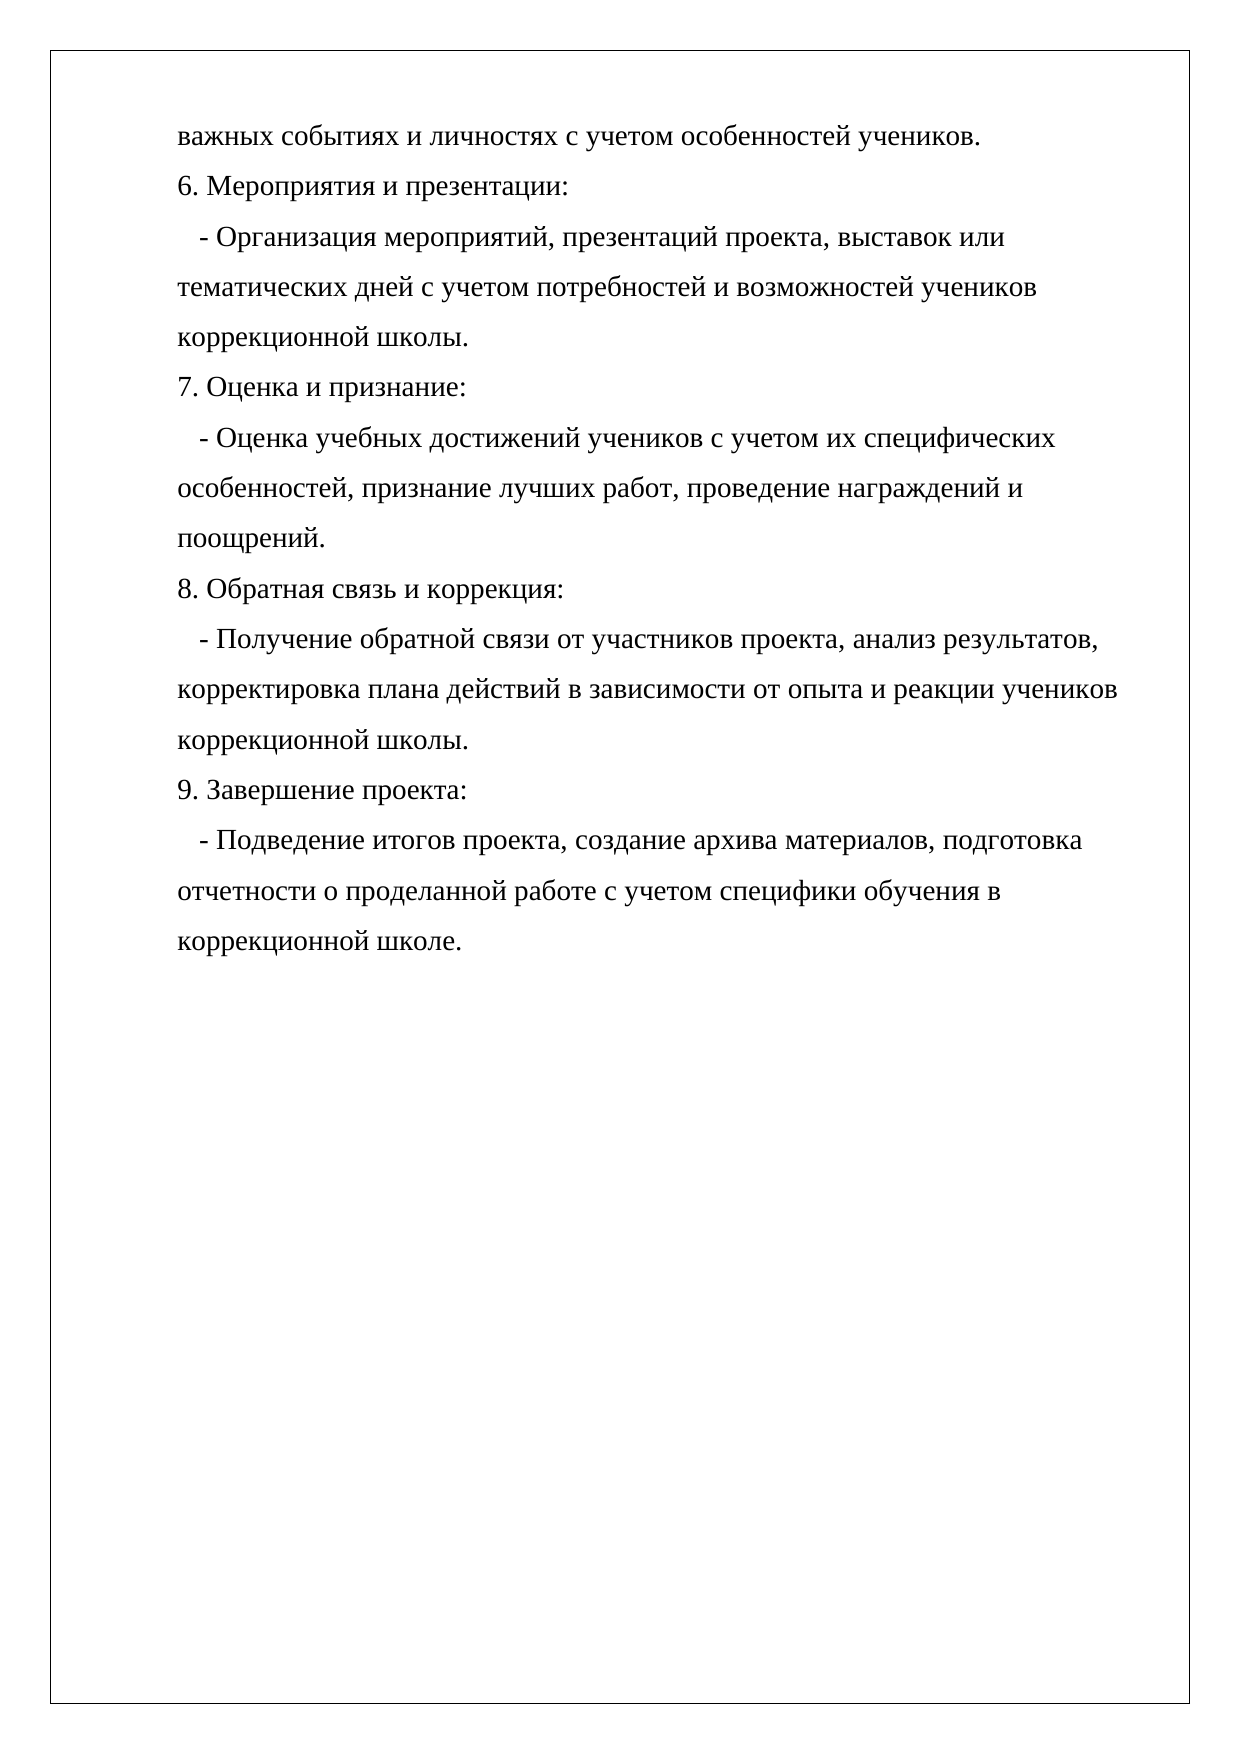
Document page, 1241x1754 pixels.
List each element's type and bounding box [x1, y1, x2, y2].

text [177, 118, 1152, 957]
